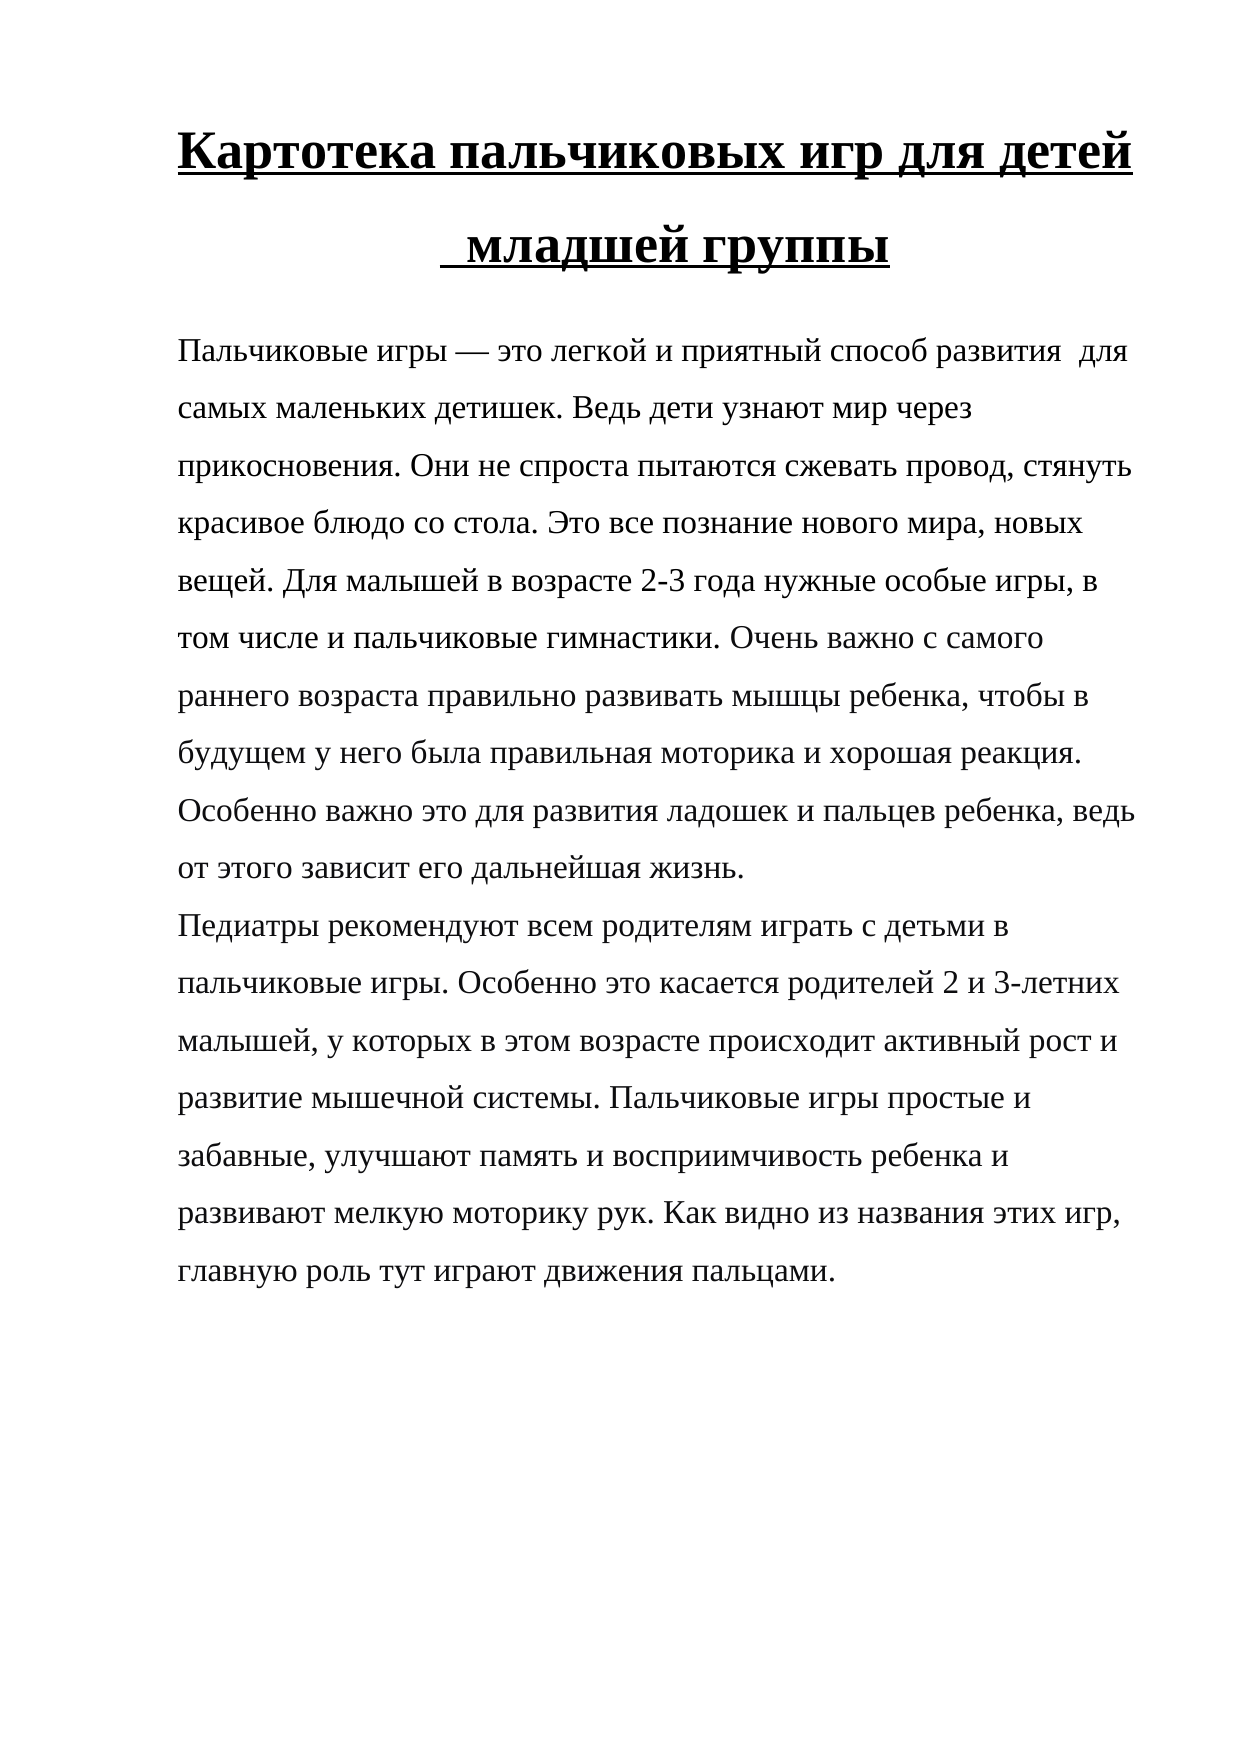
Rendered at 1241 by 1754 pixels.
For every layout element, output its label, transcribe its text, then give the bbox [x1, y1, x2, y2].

text Картотека пальчиковых игр для детей [177, 118, 1152, 180]
text Пальчиковые игры — это легкой и приятный способ развития для самых маленьких детишек. Ведь дети узнают мир через прикосновения. Они не спроста пытаются сжевать провод, стянуть красивое блюдо со стола. Это все познание нового мира, новых вещей. Для малышей в возрасте 2-3 года нужные особые игры, в том числе и пальчиковые гимнастики. Очень важно с самого раннего возраста правильно развивать мышцы ребенка, чтобы в будущем у него была правильная моторика и хорошая реакция. Особенно важно это для развития ладошек и пальцев ребенка, ведь от этого зависит его дальнейшая жизнь. Педиатры рекомендуют всем родителям играть с детьми в пальчиковые игры. Особенно это касается родителей 2 и 3-летних малышей, у которых в этом возрасте происходит активный рост и развитие мышечной системы. Пальчиковые игры простые и забавные, улучшают память и восприимчивость ребенка и развивают мелкую моторику рук. Как видно из названия этих игр, главную роль тут играют движения пальцами. [177, 330, 1152, 1330]
text младшей группы [177, 212, 1152, 274]
